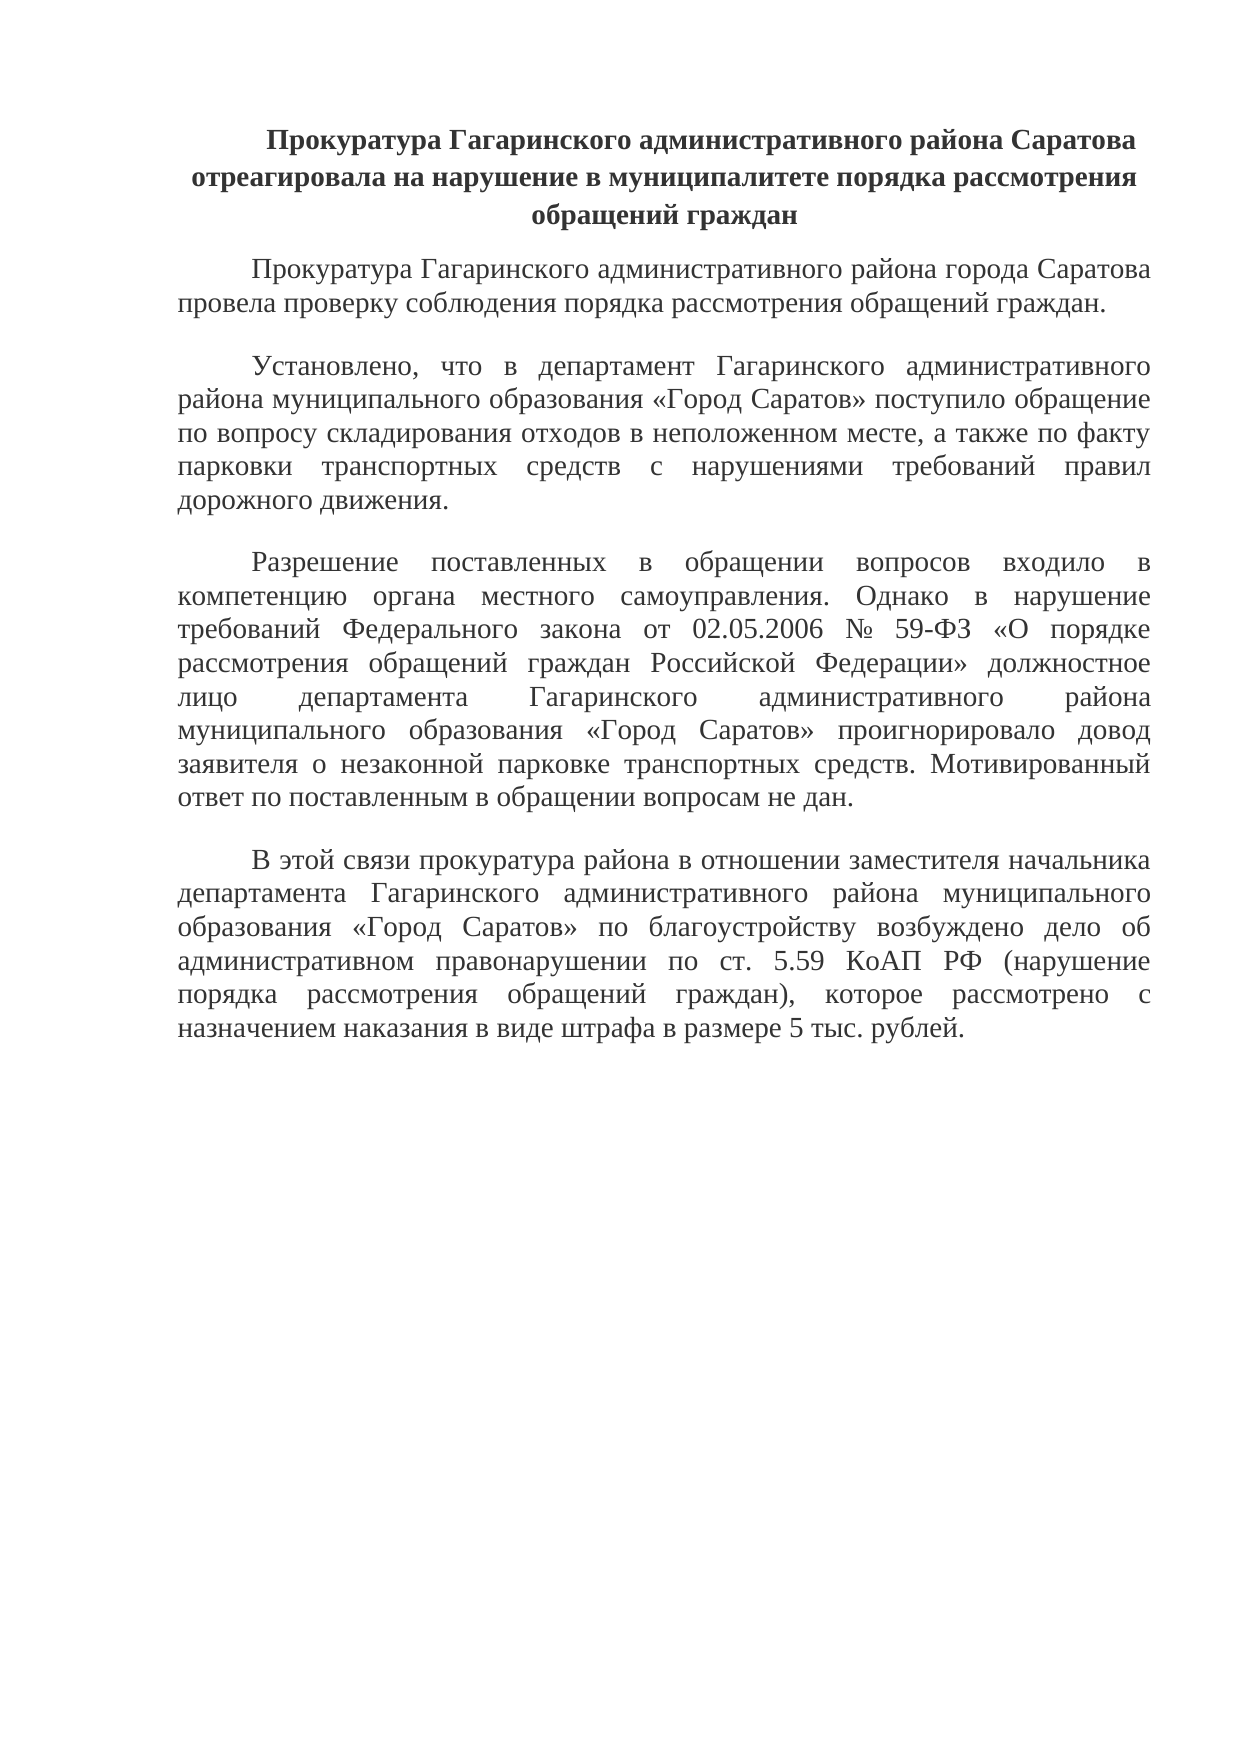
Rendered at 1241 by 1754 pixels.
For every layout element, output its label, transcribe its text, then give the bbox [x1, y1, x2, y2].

text Разрешение поставленных в обращении вопросов входило в компетенцию органа местного самоуправления. Однако в нарушение требований Федерального закона от 02.05.2006 № 59-ФЗ «О порядке рассмотрения обращений граждан Российской Федерации» должностное лицо департамента Гагаринского административного района муниципального образования «Город Саратов» проигнорировало довод заявителя о незаконной парковке транспортных средств. Мотивированный ответ по поставленным в обращении вопросам не дан. [177, 544, 1152, 813]
text Прокуратура Гагаринского административного района города Саратова провела проверку соблюдения порядка рассмотрения обращений граждан. [177, 251, 1152, 318]
text Прокуратура Гагаринского административного района Саратова отреагировала на нарушение в муниципалитете порядка рассмотрения обращений граждан [177, 118, 1152, 231]
text Установлено, что в департамент Гагаринского административного района муниципального образования «Город Саратов» поступило обращение по вопросу складирования отходов в неположенном месте, а также по факту парковки транспортных средств с нарушениями требований правил дорожного движения. [177, 348, 1152, 515]
text В этой связи прокуратура района в отношении заместителя начальника департамента Гагаринского административного района муниципального образования «Город Саратов» по благоустройству возбуждено дело об административном правонарушении по ст. 5.59 КоАП РФ (нарушение порядка рассмотрения обращений граждан), которое рассмотрено с назначением наказания в виде штрафа в размере 5 тыс. рублей. [177, 842, 1152, 1043]
